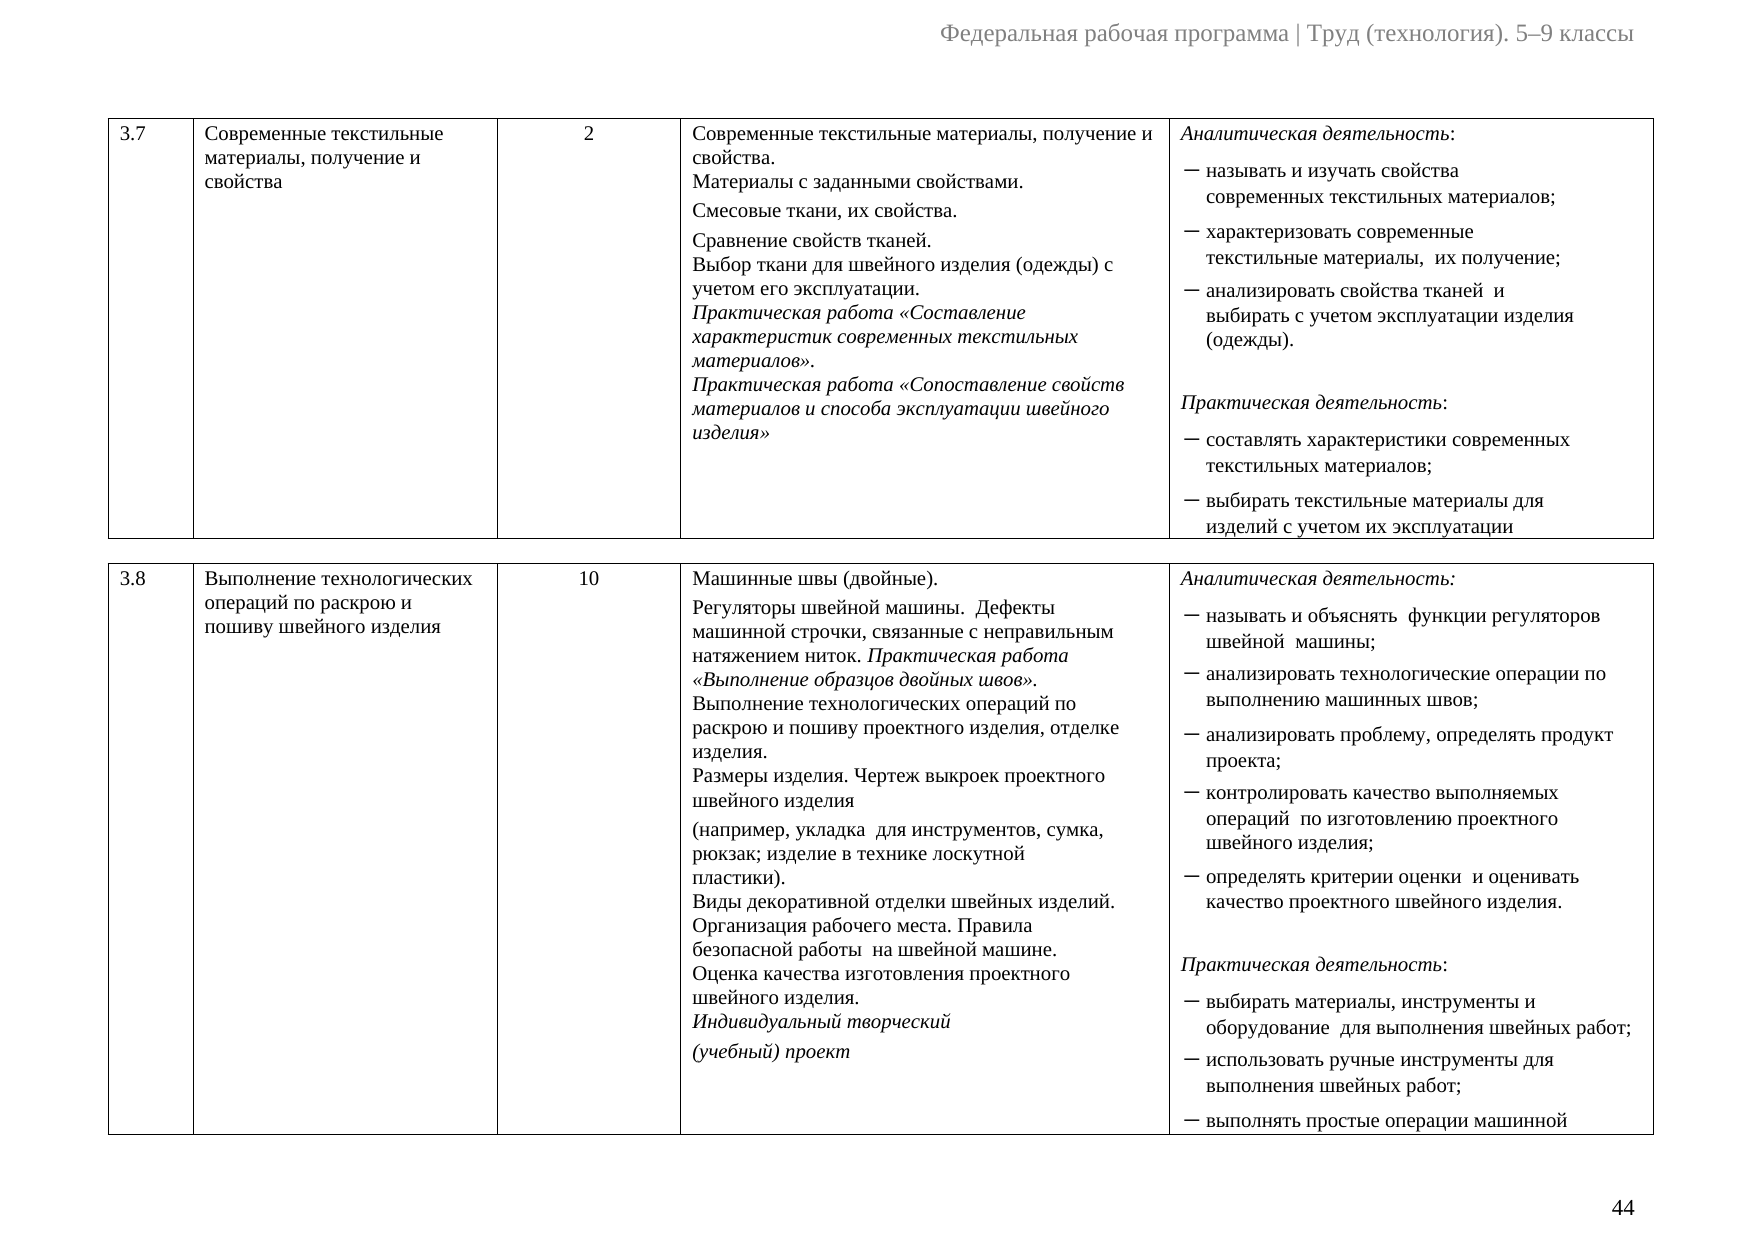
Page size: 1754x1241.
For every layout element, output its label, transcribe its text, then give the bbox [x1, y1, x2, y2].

table_cell Современные текстильные материалы, получение и свойства. Материалы с заданными свойствами. Смесовые ткани, их свойства. Сравнение свойств тканей. Выбор ткани для швейного изделия (одежды) с учетом его эксплуатации. Практическая работа «Составление характеристик современных текстильных материалов». Практическая работа «Сопоставление свойств материалов и способа эксплуатации швейного изделия» [681, 119, 1169, 538]
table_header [194, 564, 497, 1134]
table_header 3.8 [109, 564, 193, 1134]
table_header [681, 564, 1169, 1134]
table_cell 3.7 [109, 119, 193, 538]
table_cell Современные текстильные материалы, получение и свойства [194, 119, 497, 538]
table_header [1170, 564, 1653, 1134]
table_cell 2 [498, 119, 680, 538]
table_cell Аналитическая деятельность: называть и изучать свойства современных текстильных материалов; характеризовать современные текстильные материалы, их получение; анализировать свойства тканей и выбирать с учетом эксплуатации изделия (одежды). Практическая деятельность: составлять характеристики современных текстильных материалов; выбирать текстильные материалы для изделий с учетом их эксплуатации [1170, 119, 1653, 538]
table_header 10 [498, 564, 680, 1134]
